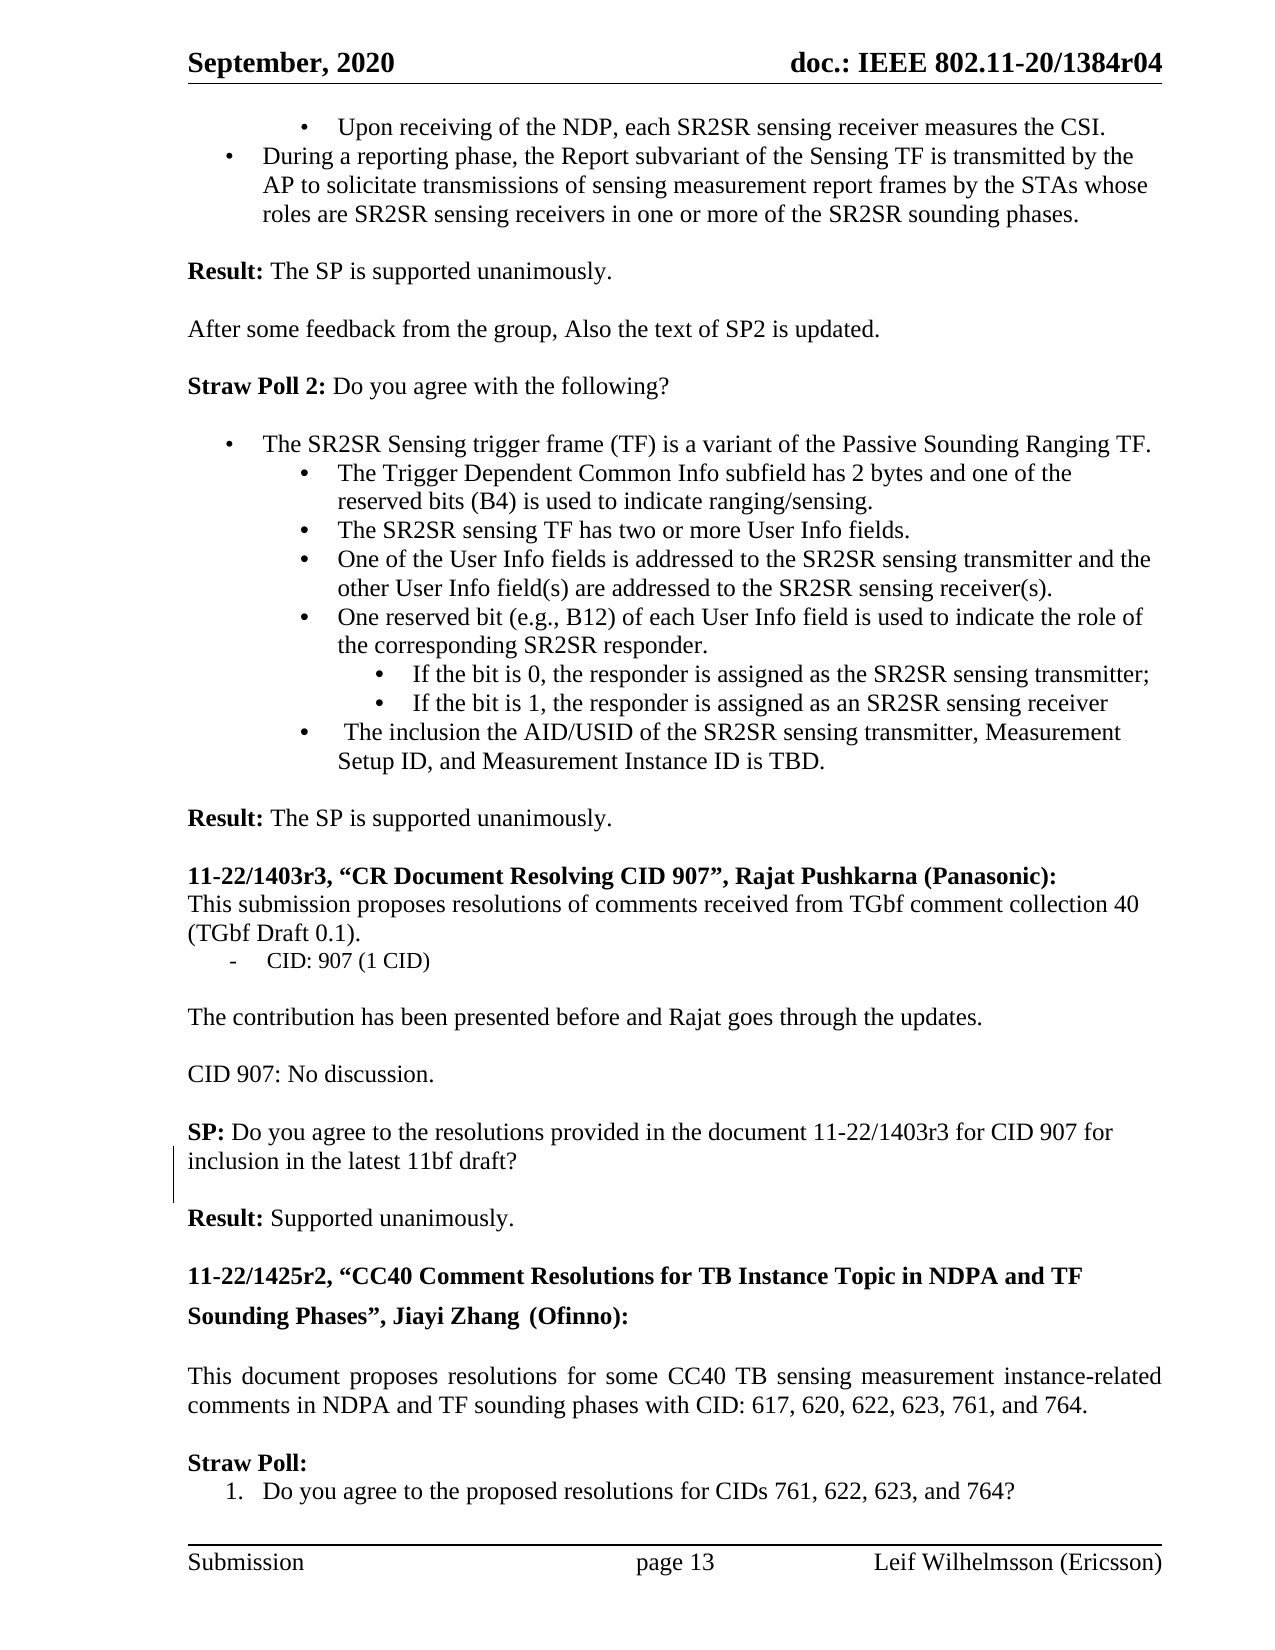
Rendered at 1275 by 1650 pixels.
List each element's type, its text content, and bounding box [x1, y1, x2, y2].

text 11-22/1425r2, “CC40 Comment Resolutions for TB Instance Topic in NDPA and TF Sounding Phases”, Jiayi Zhang (Ofinno): [187, 1261, 1162, 1333]
list The SR2SR Sensing trigger frame (TF) is a variant of the Passive Sounding Ranging TF. [225, 429, 1162, 457]
text After some feedback from the group, Also the text of SP2 is updated. [187, 314, 1162, 342]
text 11-22/1403r3, “CR Document Resolving CID 907”, Rajat Pushkarna (Panasonic): [187, 861, 1162, 889]
text Result: The SP is supported unanimously. [187, 803, 1162, 832]
text This document proposes resolutions for some CC40 TB sensing measurement instance-related comments in NDPA and TF sounding phases with CID: 617, 620, 622, 623, 761, and 764. [187, 1361, 1162, 1419]
list One reserved bit (e.g., B12) of each User Info field is used to indicate the role of the corresponding SR2SR responder. [300, 602, 1162, 659]
list The inclusion the AID/USID of the SR2SR sensing transmitter, Measurement Setup ID, and Measurement Instance ID is TBD. [300, 717, 1162, 774]
list If the bit is 0, the responder is assigned as the SR2SR sensing transmitter; [375, 659, 1162, 688]
list CID: 907 (1 CID) [229, 947, 1162, 973]
list Do you agree to the proposed resolutions for CIDs 761, 622, 623, and 764? [225, 1476, 1162, 1505]
list Upon receiving of the NDP, each SR2SR sensing receiver measures the CSI. [300, 112, 1162, 141]
text SP: Do you agree to the resolutions provided in the document 11-22/1403r3 for CID 907 for inclusion in the latest 11bf draft? [187, 1117, 1162, 1174]
text Straw Poll 2: Do you agree with the following? [187, 371, 1162, 400]
list The Trigger Dependent Common Info subfield has 2 bytes and one of the reserved bits (B4) is used to indicate ranging/sensing. [300, 457, 1162, 515]
text Result: The SP is supported unanimously. [187, 256, 1162, 285]
list One of the User Info fields is addressed to the SR2SR sensing transmitter and the other User Info field(s) are addressed to the SR2SR sensing receiver(s). [300, 544, 1162, 602]
list During a reporting phase, the Report subvariant of the Sensing TF is transmitted by the AP to solicitate transmissions of sensing measurement report frames by the STAs whose roles are SR2SR sensing receivers in one or more of the SR2SR sounding phases. [225, 141, 1162, 227]
text The contribution has been presented before and Rajat goes through the updates. [187, 1002, 1162, 1031]
text This submission proposes resolutions of comments received from TGbf comment collection 40 (TGbf Draft 0.1). [187, 889, 1162, 947]
list If the bit is 1, the responder is assigned as an SR2SR sensing receiver [375, 688, 1162, 717]
text Result: Supported unanimously. [187, 1203, 1162, 1232]
text Straw Poll: [187, 1448, 1162, 1476]
list The SR2SR sensing TF has two or more User Info fields. [300, 515, 1162, 544]
text CID 907: No discussion. [187, 1059, 1162, 1088]
